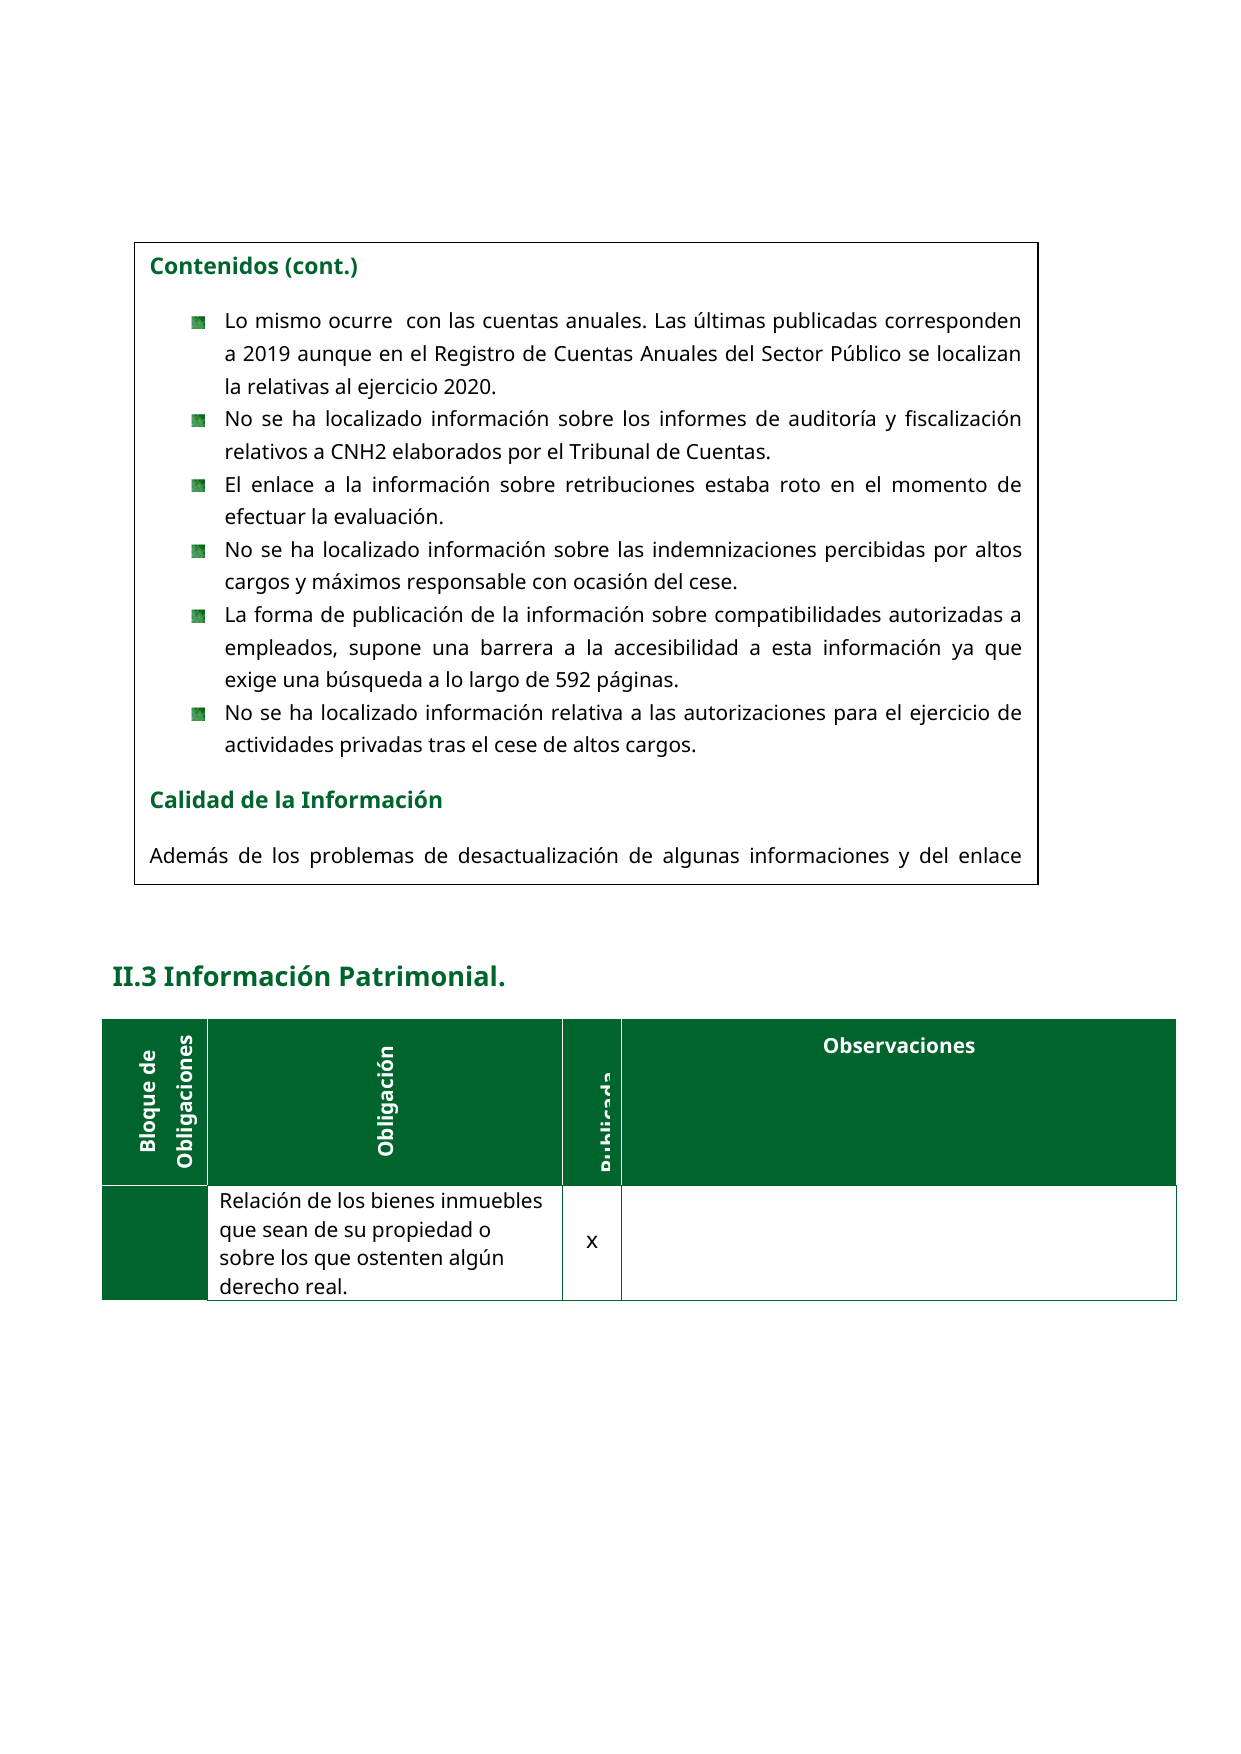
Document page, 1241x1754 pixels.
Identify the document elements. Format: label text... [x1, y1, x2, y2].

table_header Obligación [208, 1019, 562, 1185]
table_header Bloque de Obligaciones [102, 1019, 207, 1185]
picture [187, 703, 205, 721]
picture [187, 475, 205, 492]
picture [187, 312, 205, 329]
picture [187, 605, 205, 623]
picture [187, 540, 205, 558]
table_header Observaciones [622, 1019, 1176, 1185]
text II.3 Información Patrimonial. [112, 957, 1165, 994]
table_header Publicada [563, 1019, 621, 1185]
picture [187, 410, 205, 427]
table_cell [102, 1186, 207, 1300]
table_cell x [563, 1186, 621, 1300]
table_cell [622, 1186, 1176, 1300]
table_cell Relación de los bienes inmuebles que sean de su propiedad o sobre los que ostenten algún derecho real. [208, 1186, 562, 1300]
